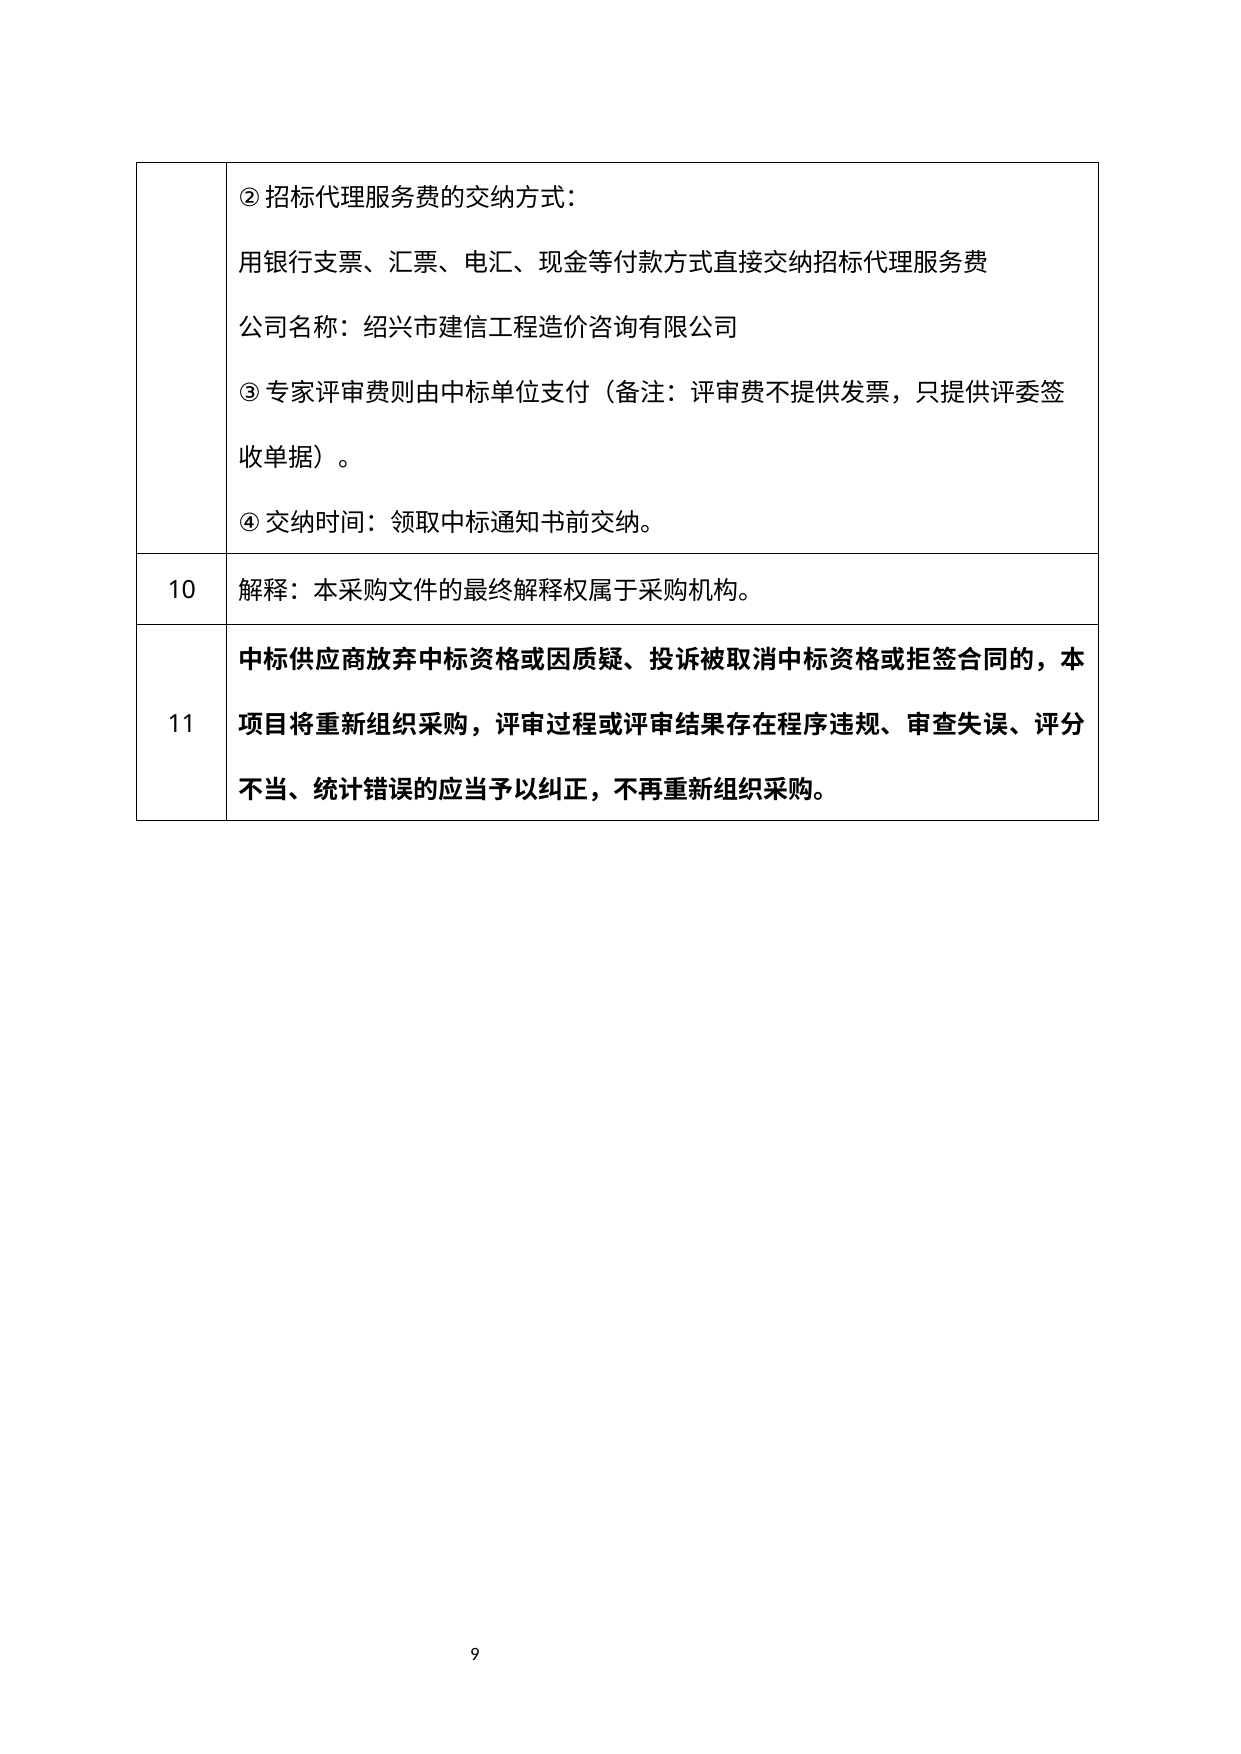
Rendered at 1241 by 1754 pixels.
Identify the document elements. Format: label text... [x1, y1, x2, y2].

table_cell 11 [137, 625, 226, 820]
table_cell 中标供应商放弃中标资格或因质疑、投诉被取消中标资格或拒签合同的，本项目将重新组织采购，评审过程或评审结果存在程序违规、审查失误、评分不当、统计错误的应当予以纠正，不再重新组织采购。 [227, 625, 1098, 820]
table_cell 解释：本采购文件的最终解释权属于采购机构。 [227, 554, 1098, 624]
table_cell 10 [137, 554, 226, 624]
table_cell 9 [137, 163, 226, 553]
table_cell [227, 163, 1098, 553]
